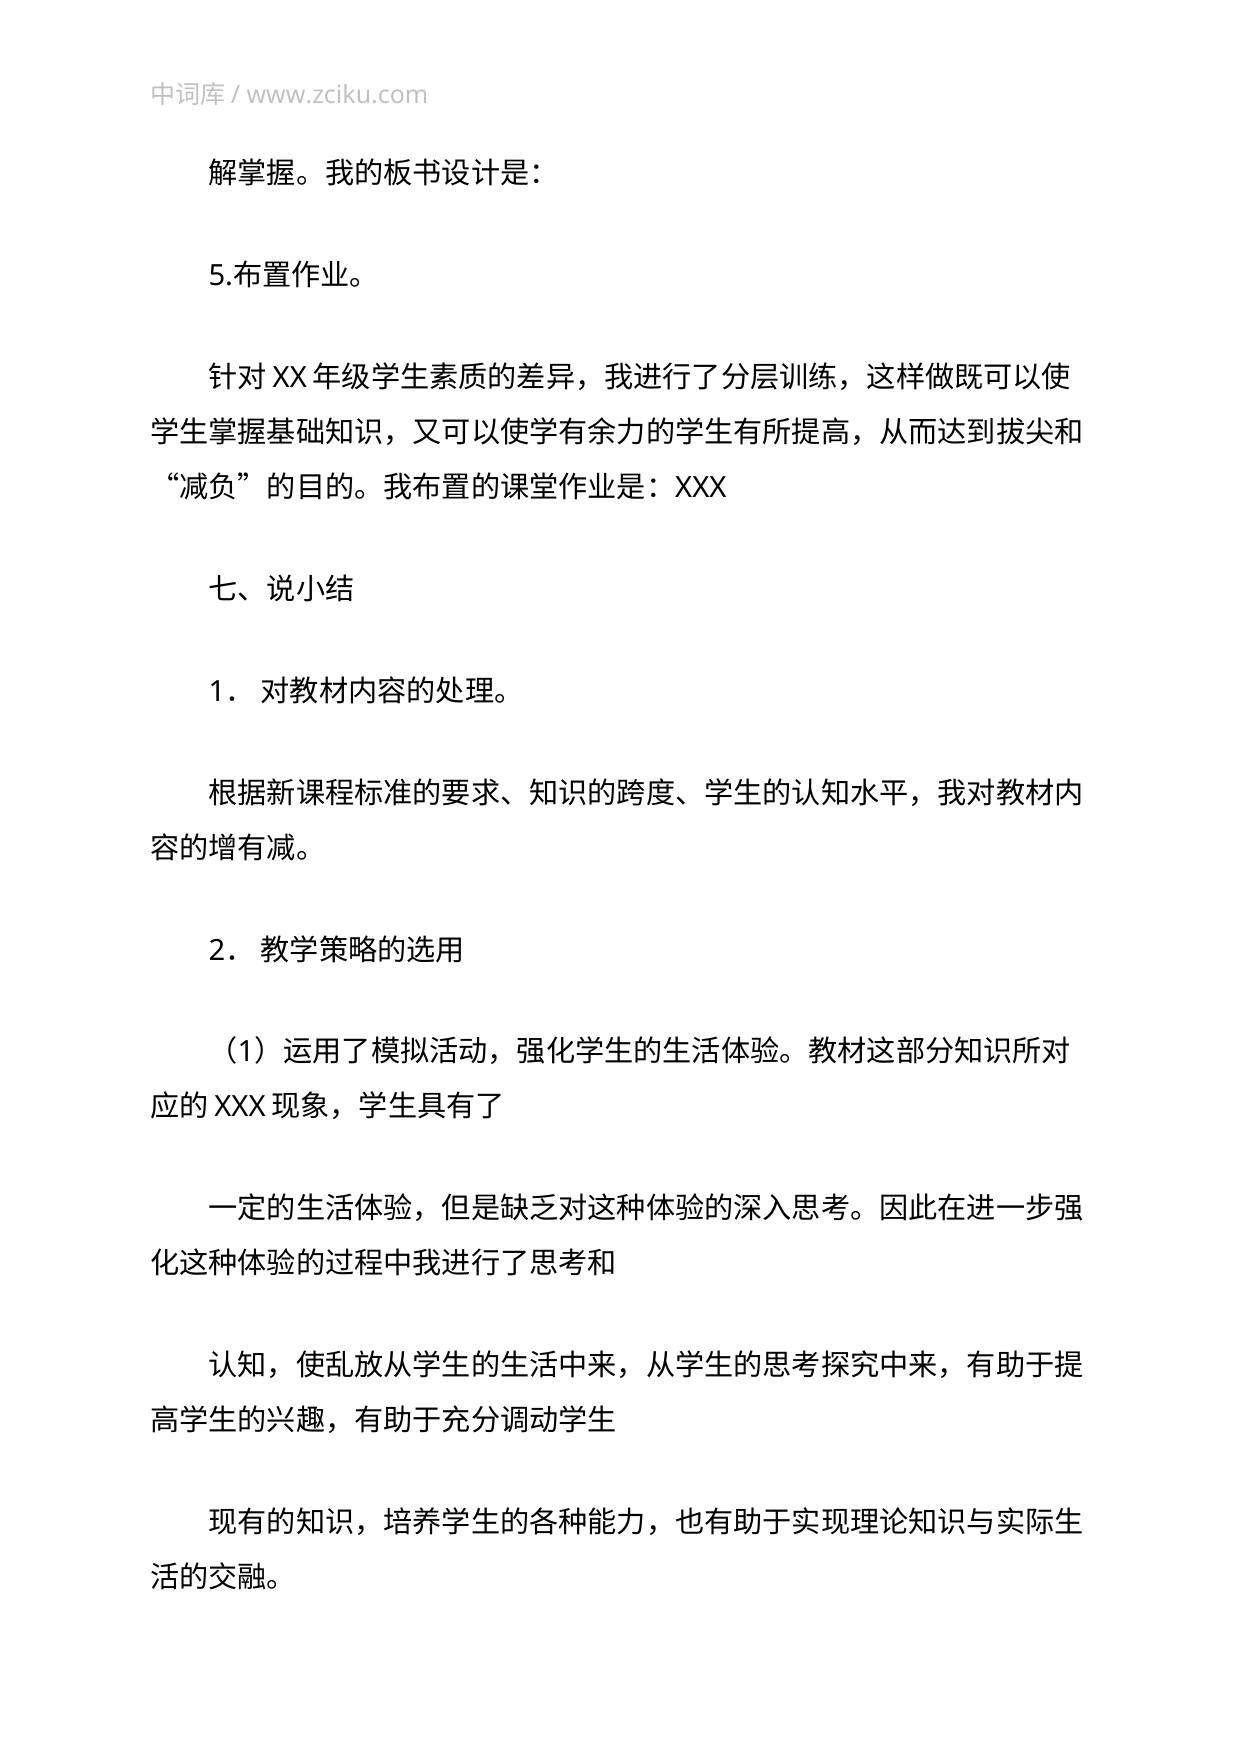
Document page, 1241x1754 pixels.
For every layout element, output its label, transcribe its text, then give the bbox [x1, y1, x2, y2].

text 解掌握。我的板书设计是： [150, 150, 1090, 192]
text 一定的生活体验，但是缺乏对这种体验的深入思考。因此在进一步强化这种体验的过程中我进行了思考和 [150, 1185, 1090, 1282]
text 针对XX年级学生素质的差异，我进行了分层训练，这样做既可以使学生掌握基础知识，又可以使学有余力的学生有所提高，从而达到拔尖和“减负”的目的。我布置的课堂作业是：XXX [150, 354, 1090, 506]
text 现有的知识，培养学生的各种能力，也有助于实现理论知识与实际生活的交融。 [150, 1498, 1090, 1596]
text 2． 教学策略的选用 [150, 926, 1090, 968]
text 1． 对教材内容的处理。 [150, 667, 1090, 710]
text 根据新课程标准的要求、知识的跨度、学生的认知水平，我对教材内容的增有减。 [150, 769, 1090, 867]
text 认知，使乱放从学生的生活中来，从学生的思考探究中来，有助于提高学生的兴趣，有助于充分调动学生 [150, 1342, 1090, 1439]
text 5.布置作业。 [150, 252, 1090, 294]
text 七、说小结 [150, 566, 1090, 608]
text （1）运用了模拟活动，强化学生的生活体验。教材这部分知识所对应的XXX现象，学生具有了 [150, 1028, 1090, 1125]
